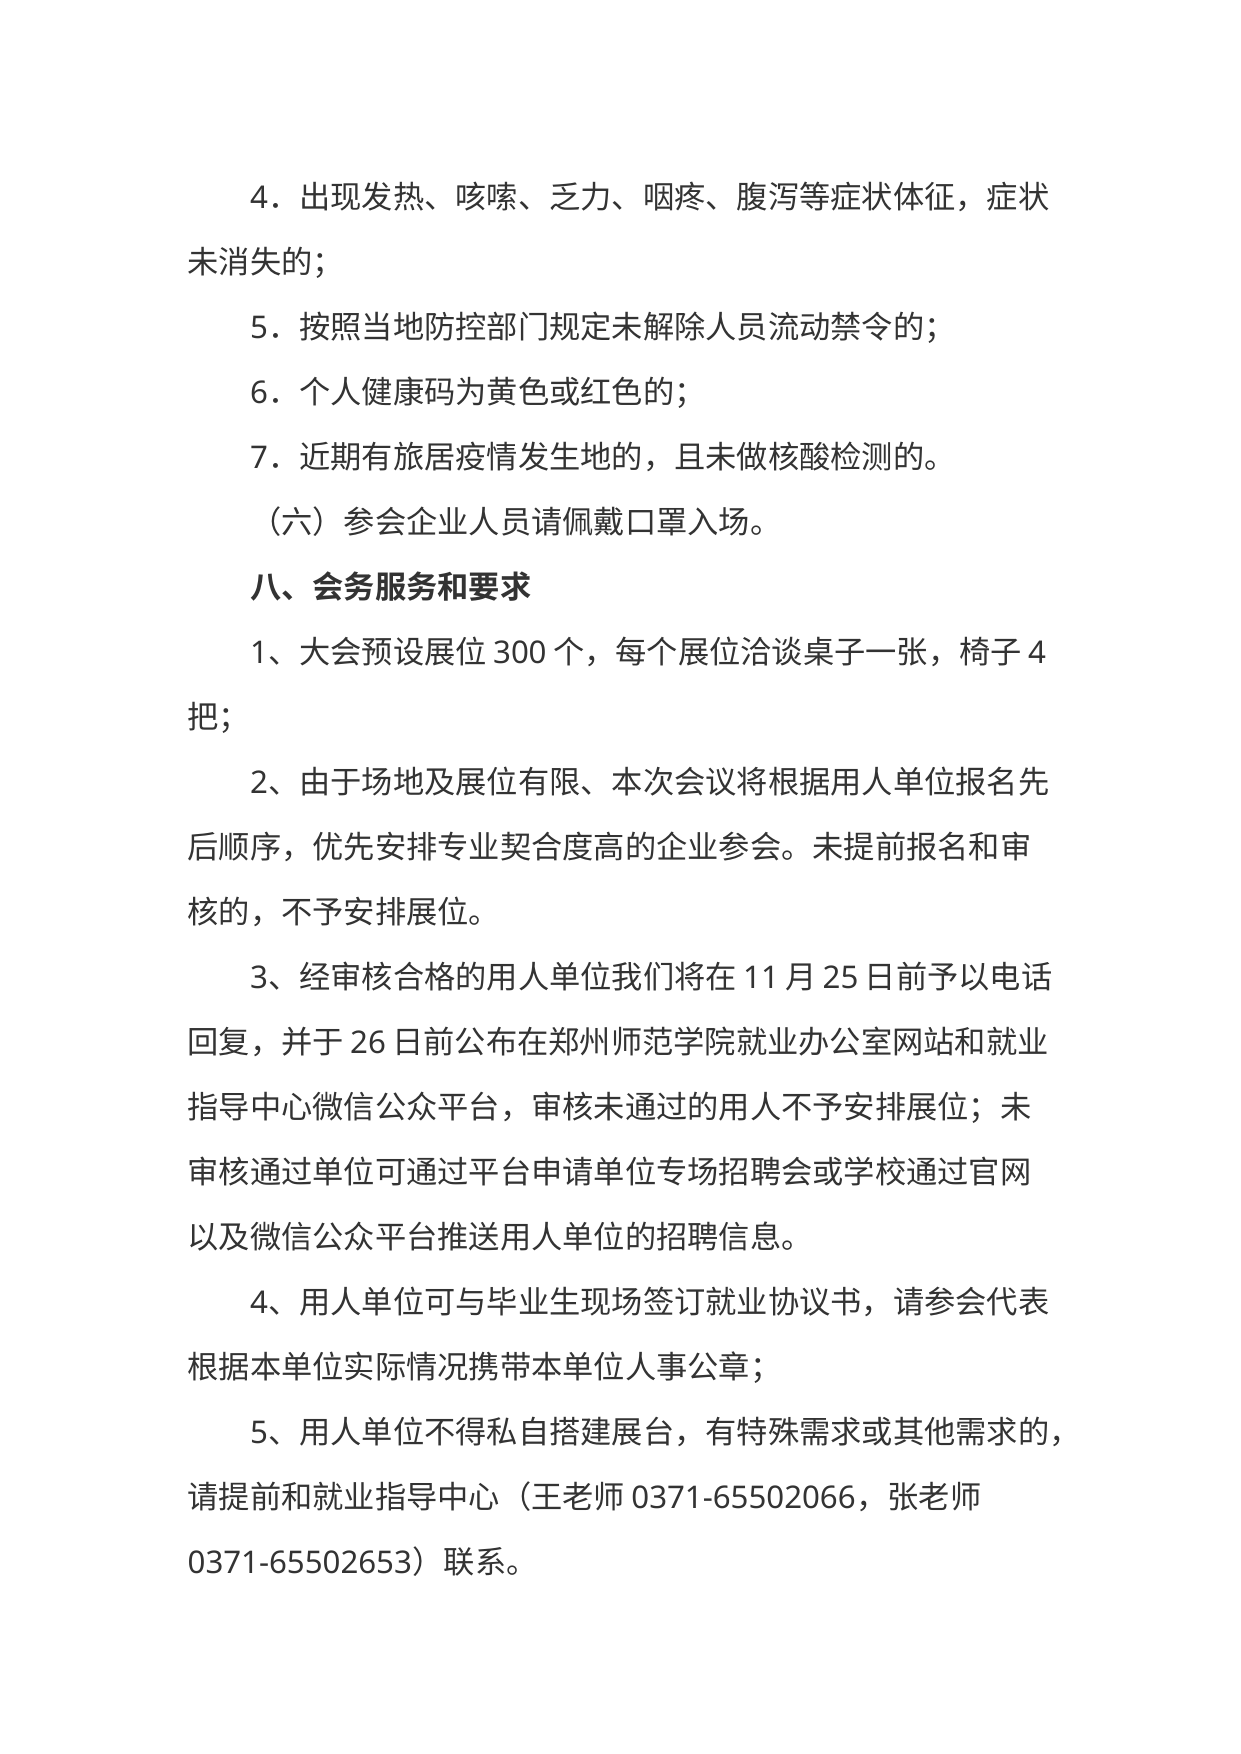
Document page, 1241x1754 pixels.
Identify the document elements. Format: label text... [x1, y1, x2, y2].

text 6．个人健康码为黄色或红色的； [187, 357, 1053, 422]
text 7．近期有旅居疫情发生地的，且未做核酸检测的。 [187, 422, 1053, 487]
text 5、用人单位不得私自搭建展台，有特殊需求或其他需求的，请提前和就业指导中心（王老师0371-65502066，张老师0371-65502653）联系。 [187, 1397, 1053, 1592]
text 4．出现发热、咳嗦、乏力、咽疼、腹泻等症状体征，症状未消失的； [187, 162, 1053, 292]
text 5．按照当地防控部门规定未解除人员流动禁令的； [187, 292, 1053, 357]
text 4、用人单位可与毕业生现场签订就业协议书，请参会代表根据本单位实际情况携带本单位人事公章； [187, 1267, 1053, 1397]
text 八、会务服务和要求 [187, 552, 1053, 617]
text 1、大会预设展位300个，每个展位洽谈桌子一张，椅子4把； [187, 617, 1053, 747]
text （六）参会企业人员请佩戴口罩入场。 [187, 487, 1053, 552]
text 2、由于场地及展位有限、本次会议将根据用人单位报名先后顺序，优先安排专业契合度高的企业参会。未提前报名和审核的，不予安排展位。 [187, 747, 1053, 942]
text 3、经审核合格的用人单位我们将在11月25日前予以电话回复，并于26日前公布在郑州师范学院就业办公室网站和就业指导中心微信公众平台，审核未通过的用人不予安排展位；未审核通过单位可通过平台申请单位专场招聘会或学校通过官网以及微信公众平台推送用人单位的招聘信息。 [187, 942, 1053, 1267]
